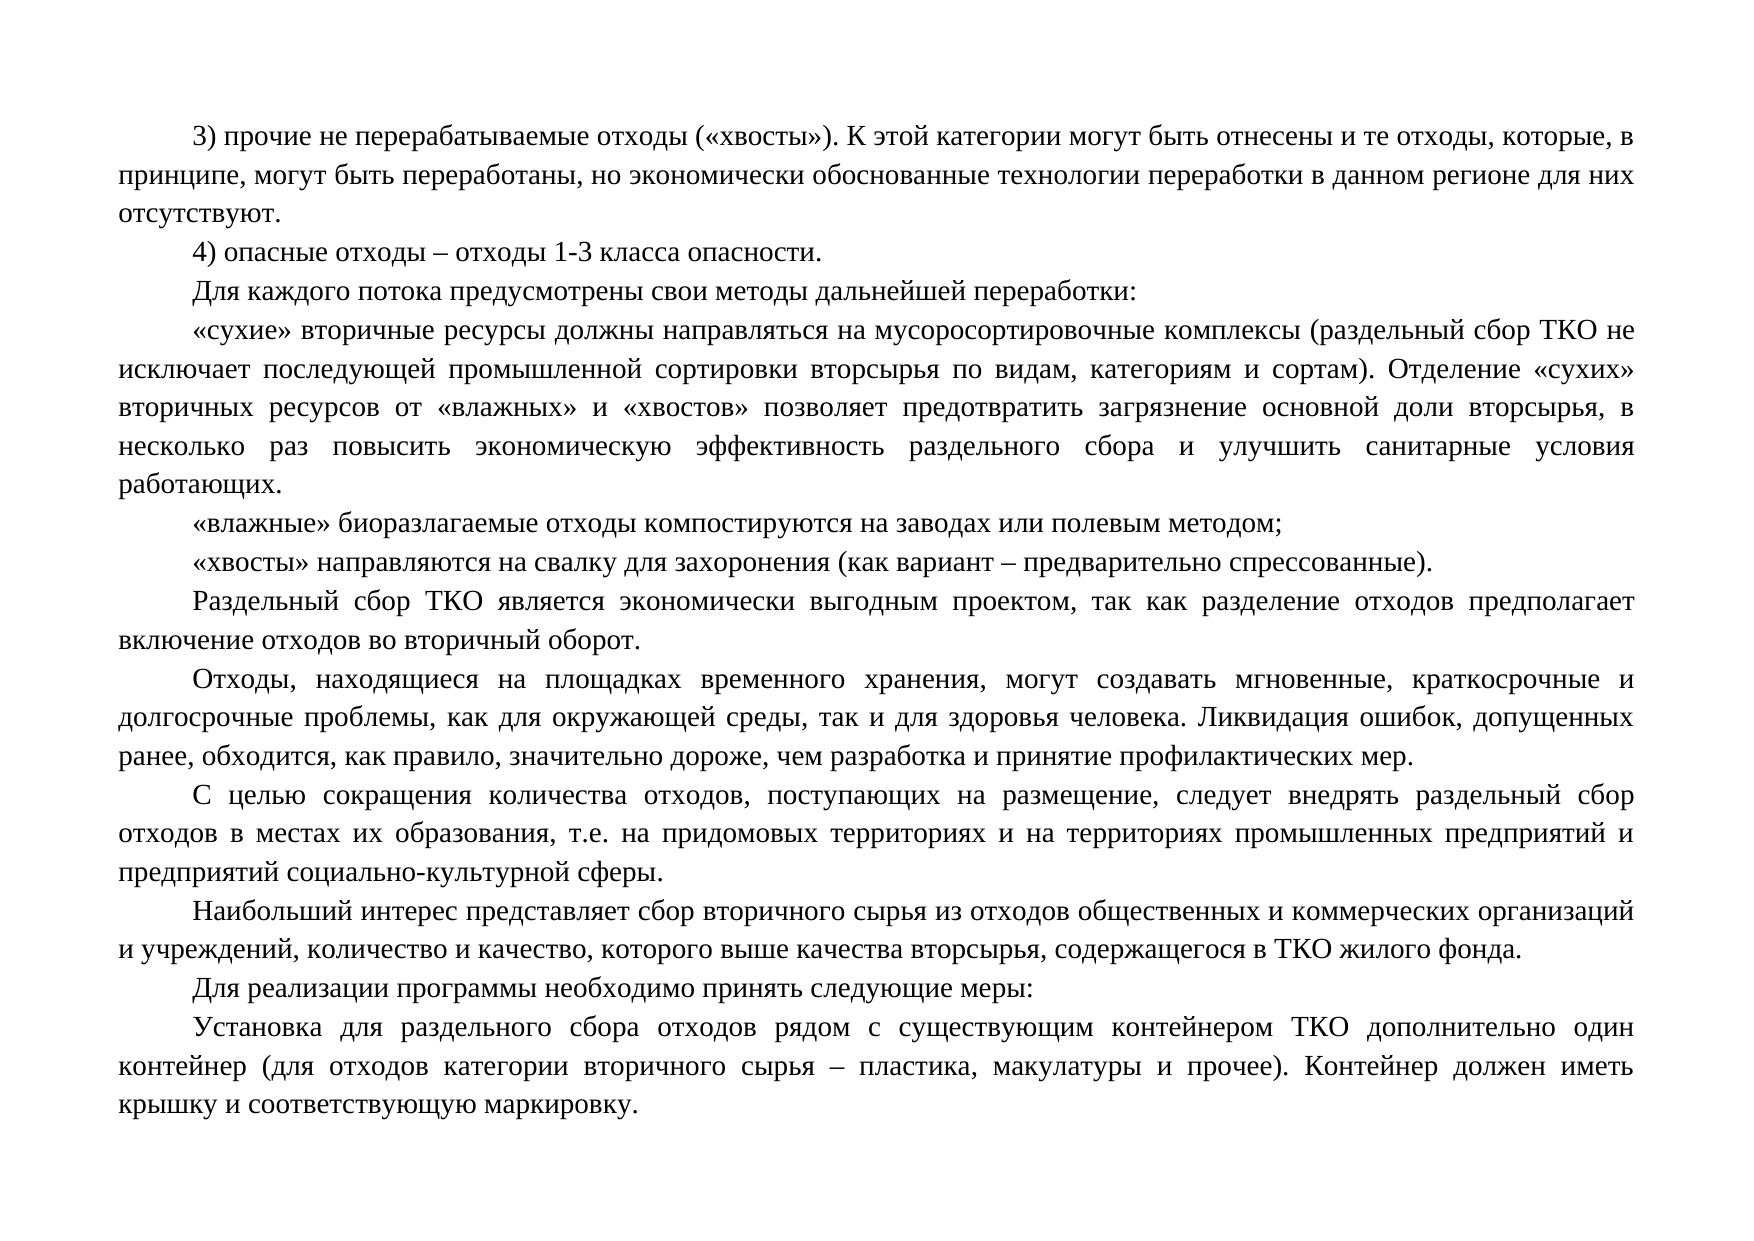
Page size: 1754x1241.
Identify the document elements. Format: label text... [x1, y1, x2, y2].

text С целью сокращения количества отходов, поступающих на размещение, следует внедрять раздельный сбор отходов в местах их образования, т.е. на придомовых территориях и на территориях промышленных предприятий и предприятий социально-культурной сферы. [118, 777, 1636, 887]
text Для каждого потока предусмотрены свои методы дальнейшей переработки: [118, 273, 1636, 307]
text «хвосты» направляются на свалку для захоронения (как вариант – предварительно спрессованные). [118, 544, 1636, 578]
text Для реализации программы необходимо принять следующие меры: [118, 970, 1636, 1004]
text Установка для раздельного сбора отходов рядом с существующим контейнером ТКО дополнительно один контейнер (для отходов категории вторичного сырья – пластика, макулатуры и прочее). Контейнер должен иметь крышку и соответствующую маркировку. [118, 1009, 1636, 1120]
text «сухие» вторичные ресурсы должны направляться на мусоросортировочные комплексы (раздельный сбор ТКО не исключает последующей промышленной сортировки вторсырья по видам, категориям и сортам). Отделение «сухих» вторичных ресурсов от «влажных» и «хвостов» позволяет предотвратить загрязнение основной доли вторсырья, в несколько раз повысить экономическую эффективность раздельного сбора и улучшить санитарные условия работающих. [118, 312, 1636, 500]
text 3) прочие не перерабатываемые отходы («хвосты»). К этой категории могут быть отнесены и те отходы, которые, в принципе, могут быть переработаны, но экономически обоснованные технологии переработки в данном регионе для них отсутствуют. [118, 118, 1636, 229]
text Отходы, находящиеся на площадках временного хранения, могут создавать мгновенные, краткосрочные и долгосрочные проблемы, как для окружающей среды, так и для здоровья человека. Ликвидация ошибок, допущенных ранее, обходится, как правило, значительно дороже, чем разработка и принятие профилактических мер. [118, 661, 1636, 771]
text Раздельный сбор ТКО является экономически выгодным проектом, так как разделение отходов предполагает включение отходов во вторичный оборот. [118, 583, 1636, 655]
text Наибольший интерес представляет сбор вторичного сырья из отходов общественных и коммерческих организаций и учреждений, количество и качество, которого выше качества вторсырья, содержащегося в ТКО жилого фонда. [118, 893, 1636, 965]
text 4) опасные отходы – отходы 1-3 класса опасности. [118, 234, 1636, 268]
text «влажные» биоразлагаемые отходы компостируются на заводах или полевым методом; [118, 505, 1636, 539]
